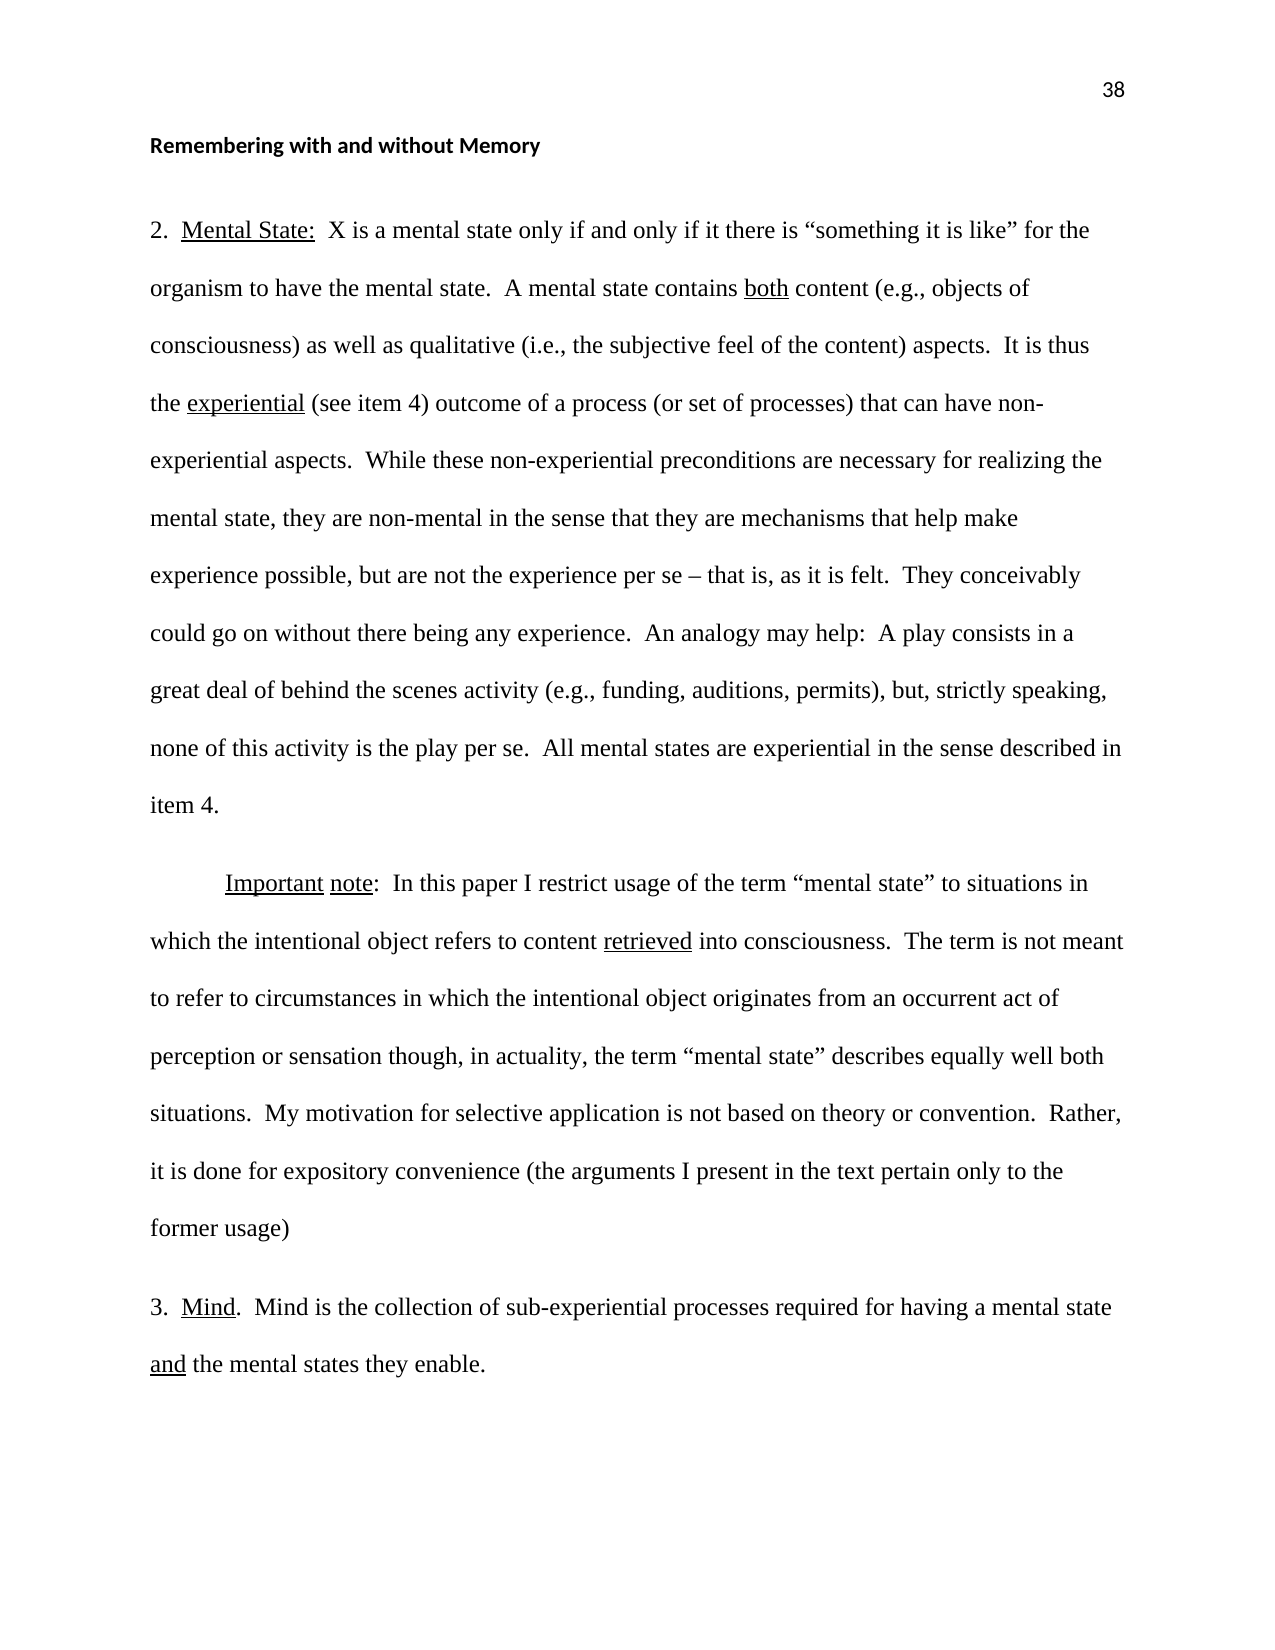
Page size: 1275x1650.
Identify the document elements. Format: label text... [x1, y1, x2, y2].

text 3. Mind. Mind is the collection of sub-experiential processes required for having a mental state and the mental states they enable. [150, 1292, 1125, 1378]
text Important note: In this paper I restrict usage of the term “mental state” to situations in which the intentional object refers to content retrieved into consciousness. The term is not meant to refer to circumstances in which the intentional object originates from an occurrent act of perception or sensation though, in actuality, the term “mental state” describes equally well both situations. My motivation for selective application is not based on theory or convention. Rather, it is done for expository convenience (the arguments I present in the text pertain only to the former usage) [150, 868, 1125, 1242]
text 2. Mental State: X is a mental state only if and only if it there is “something it is like” for the organism to have the mental state. A mental state contains both content (e.g., objects of consciousness) as well as qualitative (i.e., the subjective feel of the content) aspects. It is thus the experiential (see item 4) outcome of a process (or set of processes) that can have non-experiential aspects. While these non-experiential preconditions are necessary for realizing the mental state, they are non-mental in the sense that they are mechanisms that help make experience possible, but are not the experience per se – that is, as it is felt. They conceivably could go on without there being any experience. An analogy may help: A play consists in a great deal of behind the scenes activity (e.g., funding, auditions, permits), but, strictly speaking, none of this activity is the play per se. All mental states are experiential in the sense described in item 4. [150, 215, 1125, 819]
